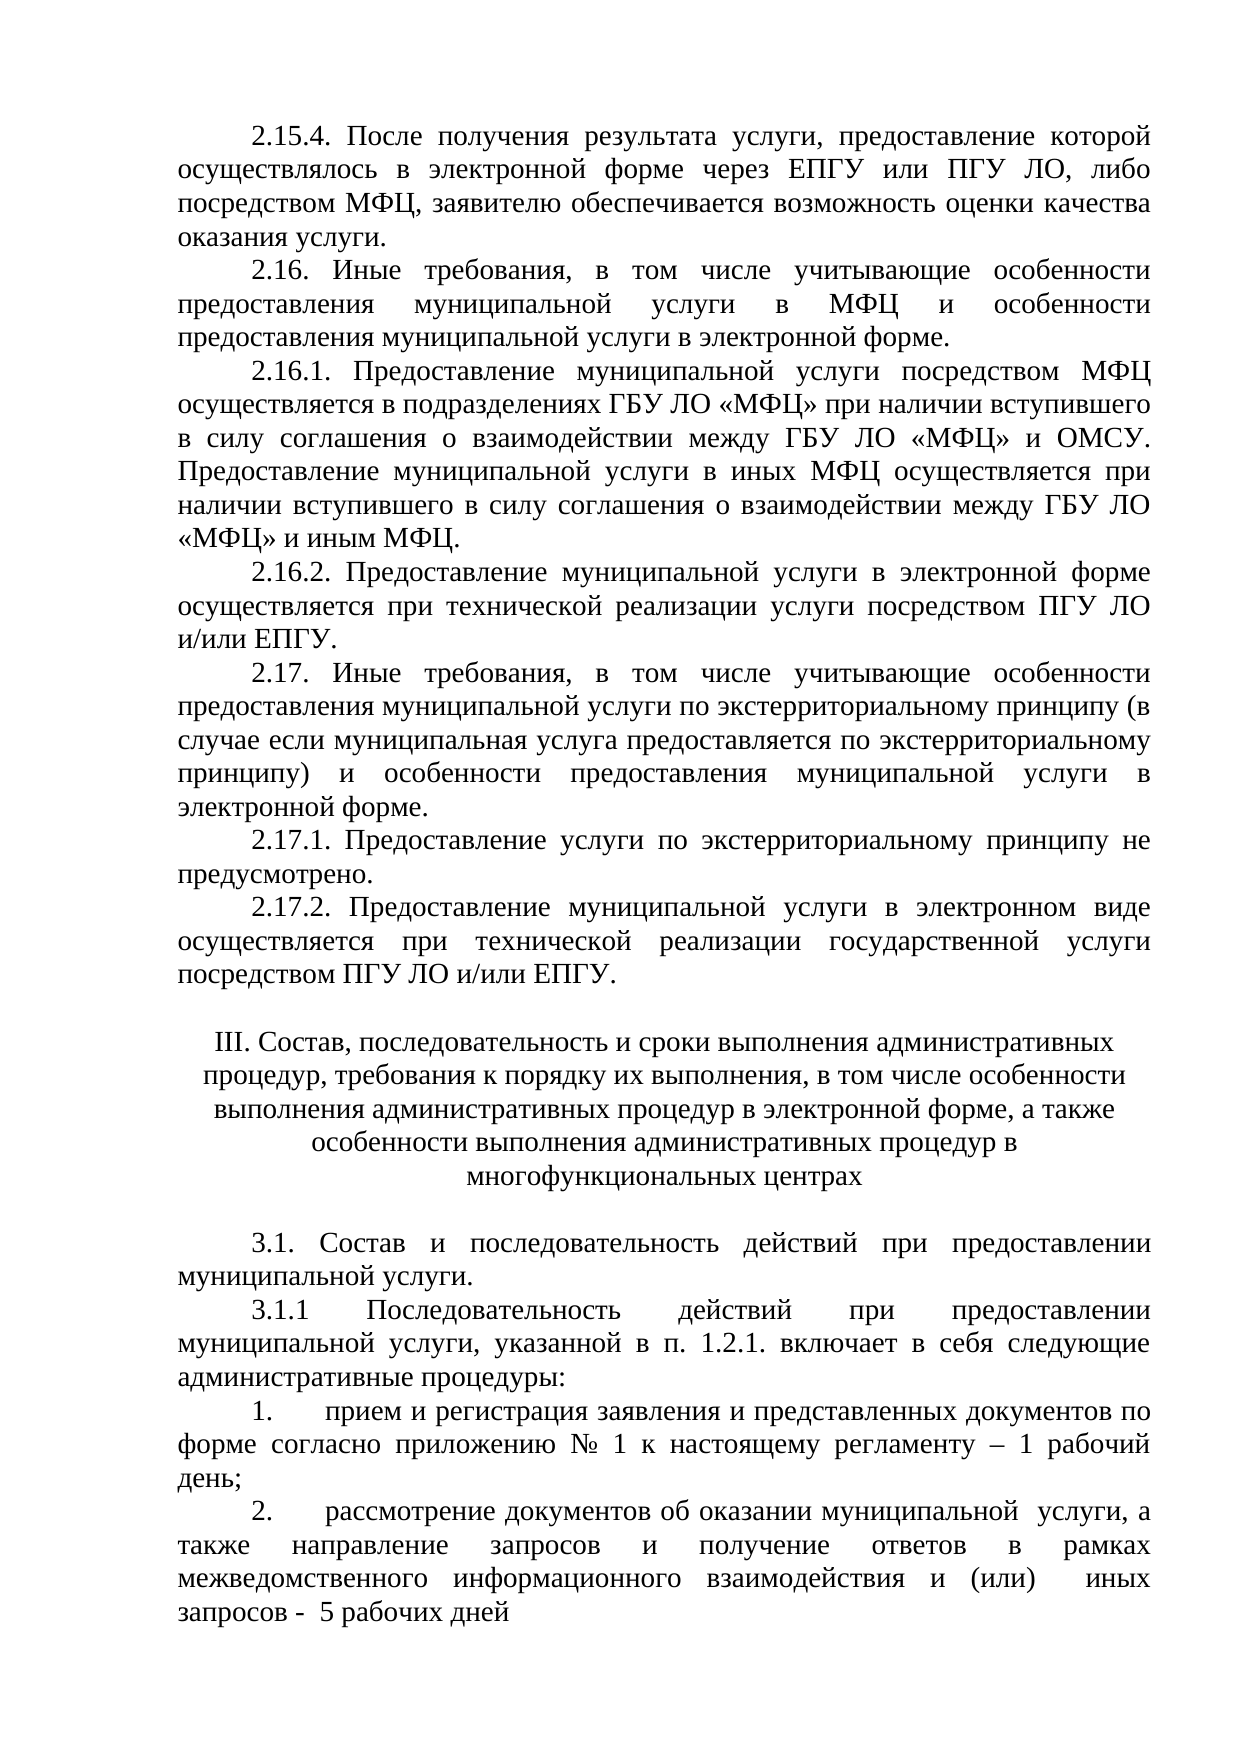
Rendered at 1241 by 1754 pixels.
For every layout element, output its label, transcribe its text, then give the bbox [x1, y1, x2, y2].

text 2.16.1. Предоставление муниципальной услуги посредством МФЦ осуществляется в подразделениях ГБУ ЛО «МФЦ» при наличии вступившего в силу соглашения о взаимодействии между ГБУ ЛО «МФЦ» и ОМСУ. Предоставление муниципальной услуги в иных МФЦ осуществляется при наличии вступившего в силу соглашения о взаимодействии между ГБУ ЛО «МФЦ» и иным МФЦ. [177, 353, 1152, 554]
text 2. рассмотрение документов об оказании муниципальной услуги, а также направление запросов и получение ответов в рамках межведомственного информационного взаимодействия и (или) иных запросов - 5 рабочих дней [177, 1493, 1152, 1627]
text 1. прием и регистрация заявления и представленных документов по форме согласно приложению № 1 к настоящему регламенту – 1 рабочий день; [177, 1393, 1152, 1493]
text 2.17.2. Предоставление муниципальной услуги в электронном виде осуществляется при технической реализации государственной услуги посредством ПГУ ЛО и/или ЕПГУ. [177, 889, 1152, 990]
text III. Состав, последовательность и сроки выполнения административных процедур, требования к порядку их выполнения, в том числе особенности выполнения административных процедур в электронной форме, а также особенности выполнения административных процедур в многофункциональных центрах [177, 1024, 1152, 1191]
text 3.1. Состав и последовательность действий при предоставлении муниципальной услуги. [177, 1225, 1152, 1292]
text 3.1.1 Последовательность действий при предоставлении муниципальной услуги, указанной в п. 1.2.1. включает в себя следующие административные процедуры: [177, 1292, 1152, 1393]
text 2.17. Иные требования, в том числе учитывающие особенности предоставления муниципальной услуги по экстерриториальному принципу (в случае если муниципальная услуга предоставляется по экстерриториальному принципу) и особенности предоставления муниципальной услуги в электронной форме. [177, 655, 1152, 822]
text 2.16. Иные требования, в том числе учитывающие особенности предоставления муниципальной услуги в МФЦ и особенности предоставления муниципальной услуги в электронной форме. [177, 252, 1152, 353]
text 2.17.1. Предоставление услуги по экстерриториальному принципу не предусмотрено. [177, 822, 1152, 889]
text 2.15.4. После получения результата услуги, предоставление которой осуществлялось в электронной форме через ЕПГУ или ПГУ ЛО, либо посредством МФЦ, заявителю обеспечивается возможность оценки качества оказания услуги. [177, 118, 1152, 252]
text 2.16.2. Предоставление муниципальной услуги в электронной форме осуществляется при технической реализации услуги посредством ПГУ ЛО и/или ЕПГУ. [177, 554, 1152, 655]
